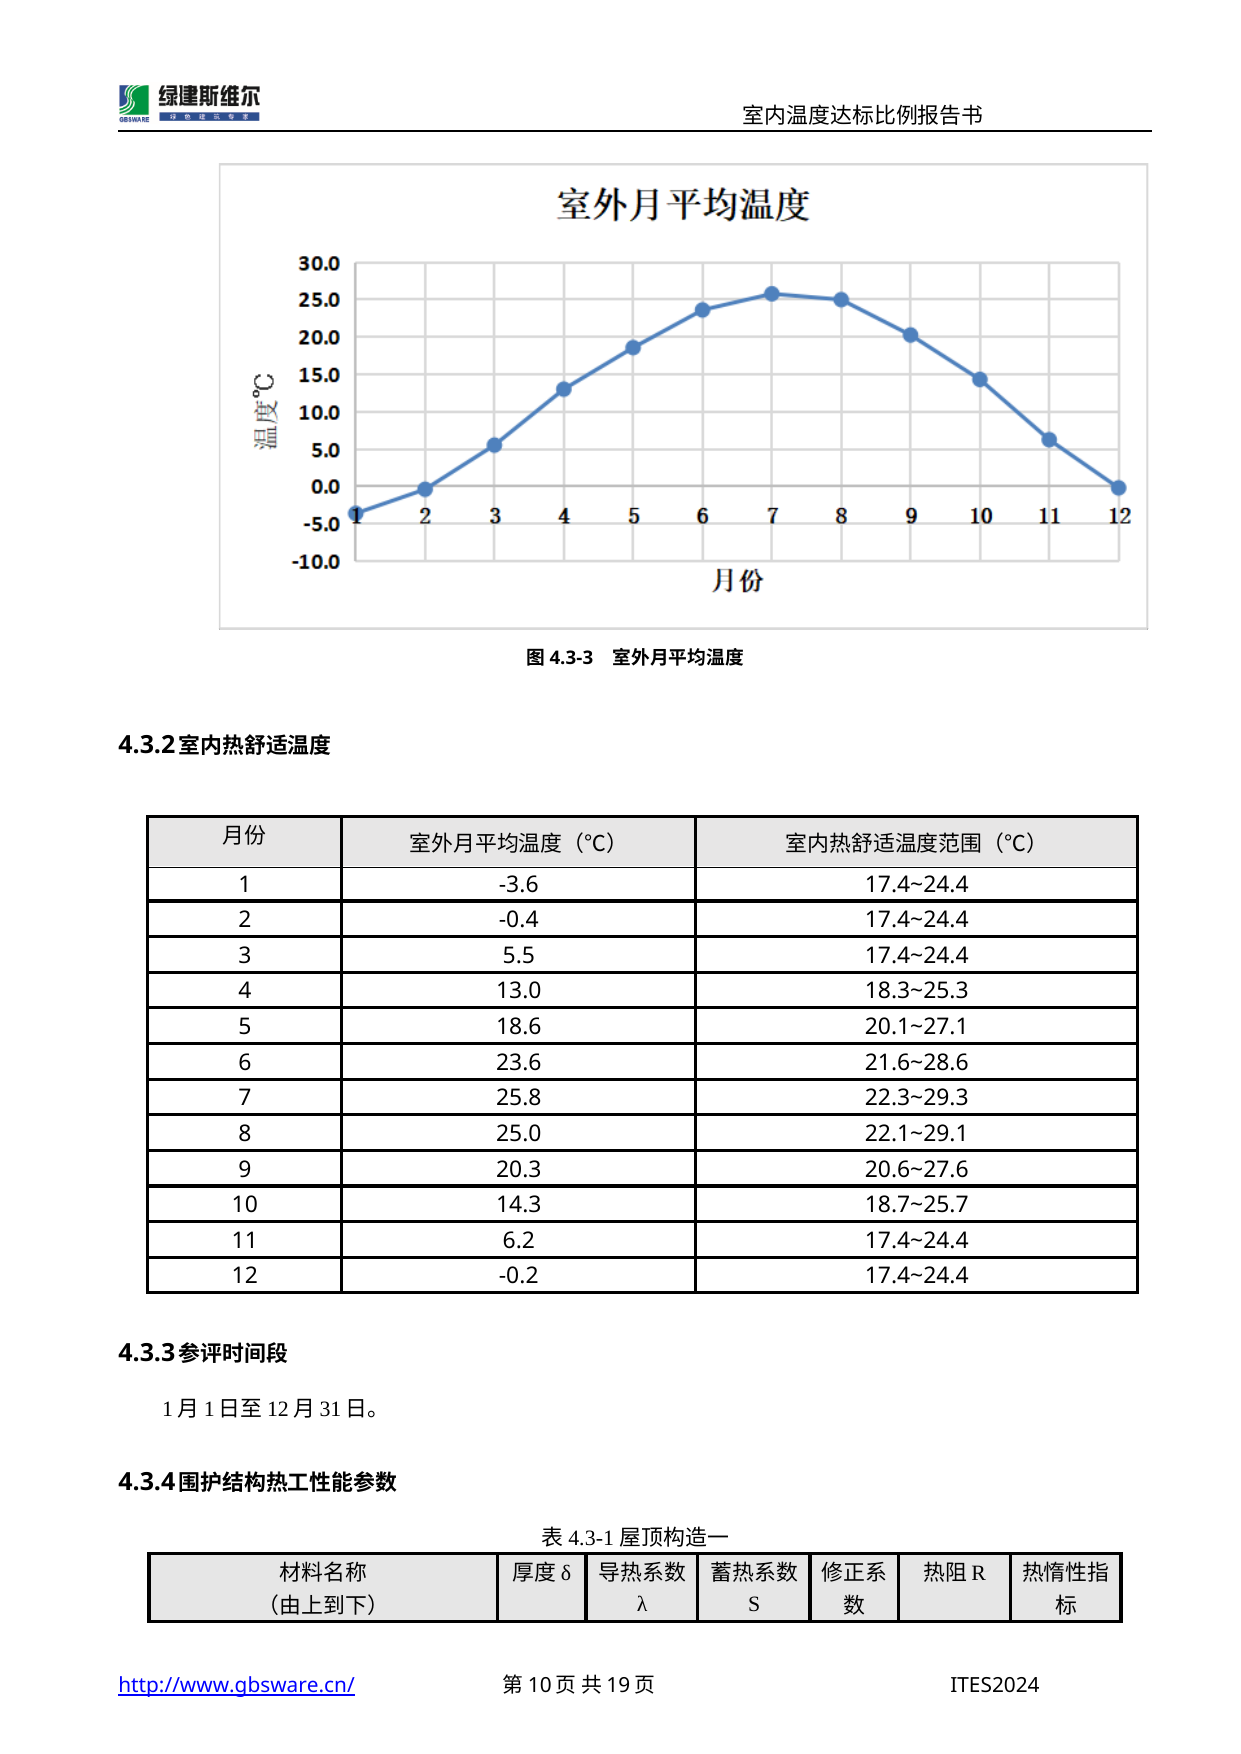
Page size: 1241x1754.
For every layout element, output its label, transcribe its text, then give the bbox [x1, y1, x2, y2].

subtitle 围护结构热工性能参数 [118, 1448, 1152, 1513]
table_cell -3.6 [343, 868, 694, 899]
table_header 月份 [149, 818, 340, 866]
table_header 室内热舒适温度范围（℃） [697, 818, 1136, 866]
table_cell 6.2 [343, 1223, 694, 1256]
table_cell 17.4~24.4 [697, 1259, 1136, 1291]
text 表 4.3-1 屋顶构造一 [118, 1519, 1152, 1552]
table_cell 20.6~27.6 [697, 1152, 1136, 1184]
table_cell 17.4~24.4 [697, 938, 1136, 971]
table_header 材料名称 （由上到下） [151, 1555, 496, 1620]
table_cell 25.0 [343, 1116, 694, 1149]
picture [118, 82, 261, 124]
table_header 热惰性指标 [1012, 1555, 1119, 1620]
table_cell 10 [149, 1188, 340, 1220]
table_header 厚度δ [499, 1555, 584, 1620]
table_cell 22.1~29.1 [697, 1116, 1136, 1149]
table_cell 5 [149, 1009, 340, 1042]
table_cell 9 [149, 1152, 340, 1184]
table_cell -0.2 [343, 1259, 694, 1291]
table_cell 6 [149, 1045, 340, 1077]
table_cell 18.6 [343, 1009, 694, 1042]
table_header 室外月平均温度（℃） [343, 818, 694, 866]
table_cell 25.8 [343, 1081, 694, 1113]
table_cell 22.3~29.3 [697, 1081, 1136, 1113]
subtitle 参评时间段 [118, 1319, 1152, 1384]
table_cell 14.3 [343, 1188, 694, 1220]
table_cell 23.6 [343, 1045, 694, 1077]
table_cell 20.3 [343, 1152, 694, 1184]
table_header 修正系数 [812, 1555, 897, 1620]
table_cell 2 [149, 903, 340, 935]
table_cell 7 [149, 1081, 340, 1113]
table_header 蓄热系数S [699, 1555, 808, 1620]
table_cell 4 [149, 974, 340, 1006]
table_cell 17.4~24.4 [697, 1223, 1136, 1256]
text 1月1日至12月31日。 [118, 1391, 1152, 1423]
table_cell 12 [149, 1259, 340, 1291]
table_cell 11 [149, 1223, 340, 1256]
picture [218, 163, 1149, 630]
table_cell 13.0 [343, 974, 694, 1006]
table_cell 3 [149, 938, 340, 971]
table_header 导热系数λ [588, 1555, 696, 1620]
subtitle 室内热舒适温度 [118, 711, 1152, 776]
table_cell -0.4 [343, 903, 694, 935]
table_cell 17.4~24.4 [697, 903, 1136, 935]
table_cell 1 [149, 868, 340, 899]
table_cell 5.5 [343, 938, 694, 971]
table_cell 21.6~28.6 [697, 1045, 1136, 1077]
table_cell 17.4~24.4 [697, 868, 1136, 899]
table_header 热阻R [900, 1555, 1009, 1620]
table_cell 18.3~25.3 [697, 974, 1136, 1006]
table_cell 18.7~25.7 [697, 1188, 1136, 1220]
table_cell 8 [149, 1116, 340, 1149]
table_cell 20.1~27.1 [697, 1009, 1136, 1042]
